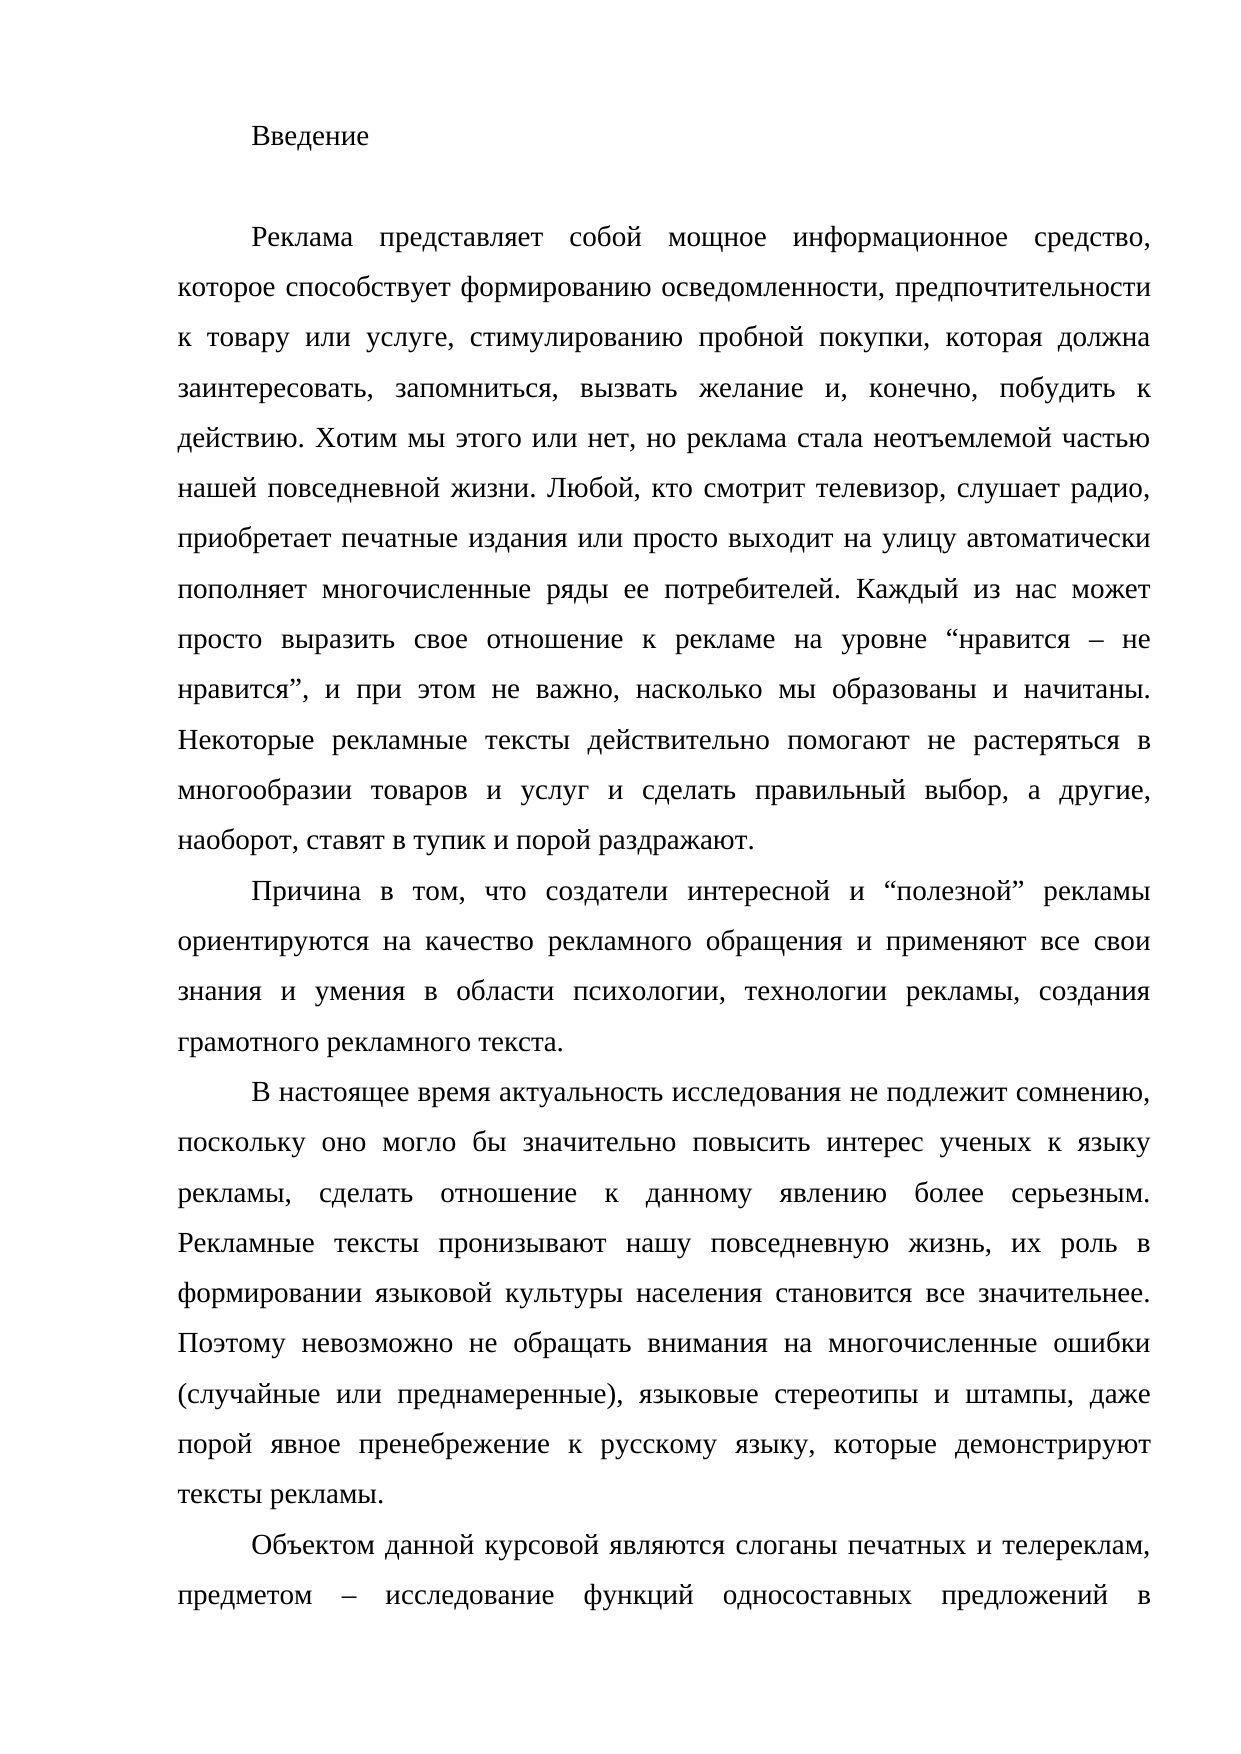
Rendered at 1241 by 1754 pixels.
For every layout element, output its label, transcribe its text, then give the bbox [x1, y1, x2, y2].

text Причина в том, что создатели интересной и “полезной” рекламы ориентируются на качество рекламного обращения и применяют все свои знания и умения в области психологии, технологии рекламы, создания грамотного рекламного текста. [177, 873, 1152, 1057]
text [177, 1527, 1152, 1611]
text В настоящее время актуальность исследования не подлежит сомнению, поскольку оно могло бы значительно повысить интерес ученых к языку рекламы, сделать отношение к данному явлению более серьезным. Рекламные тексты пронизывают нашу повседневную жизнь, их роль в формировании языковой культуры населения становится все значительнее. Поэтому невозможно не обращать внимания на многочисленные ошибки (случайные или преднамеренные), языковые стереотипы и штампы, даже порой явное пренебрежение к русскому языку, которые демонстрируют тексты рекламы. [177, 1074, 1152, 1510]
text Реклама представляет собой мощное информационное средство, которое способствует формированию осведомленности, предпочтительности к товару или услуге, стимулированию пробной покупки, которая должна заинтересовать, запомниться, вызвать желание и, конечно, побудить к действию. Хотим мы этого или нет, но реклама стала неотъемлемой частью нашей повседневной жизни. Любой, кто смотрит телевизор, слушает радио, приобретает печатные издания или просто выходит на улицу автоматически пополняет многочисленные ряды ее потребителей. Каждый из нас может просто выразить свое отношение к рекламе на уровне “нравится – не нравится”, и при этом не важно, насколько мы образованы и начитаны. Некоторые рекламные тексты действительно помогают не растеряться в многообразии товаров и услуг и сделать правильный выбор, а другие, наоборот, ставят в тупик и порой раздражают. [177, 219, 1152, 856]
text Введение [177, 118, 1152, 152]
